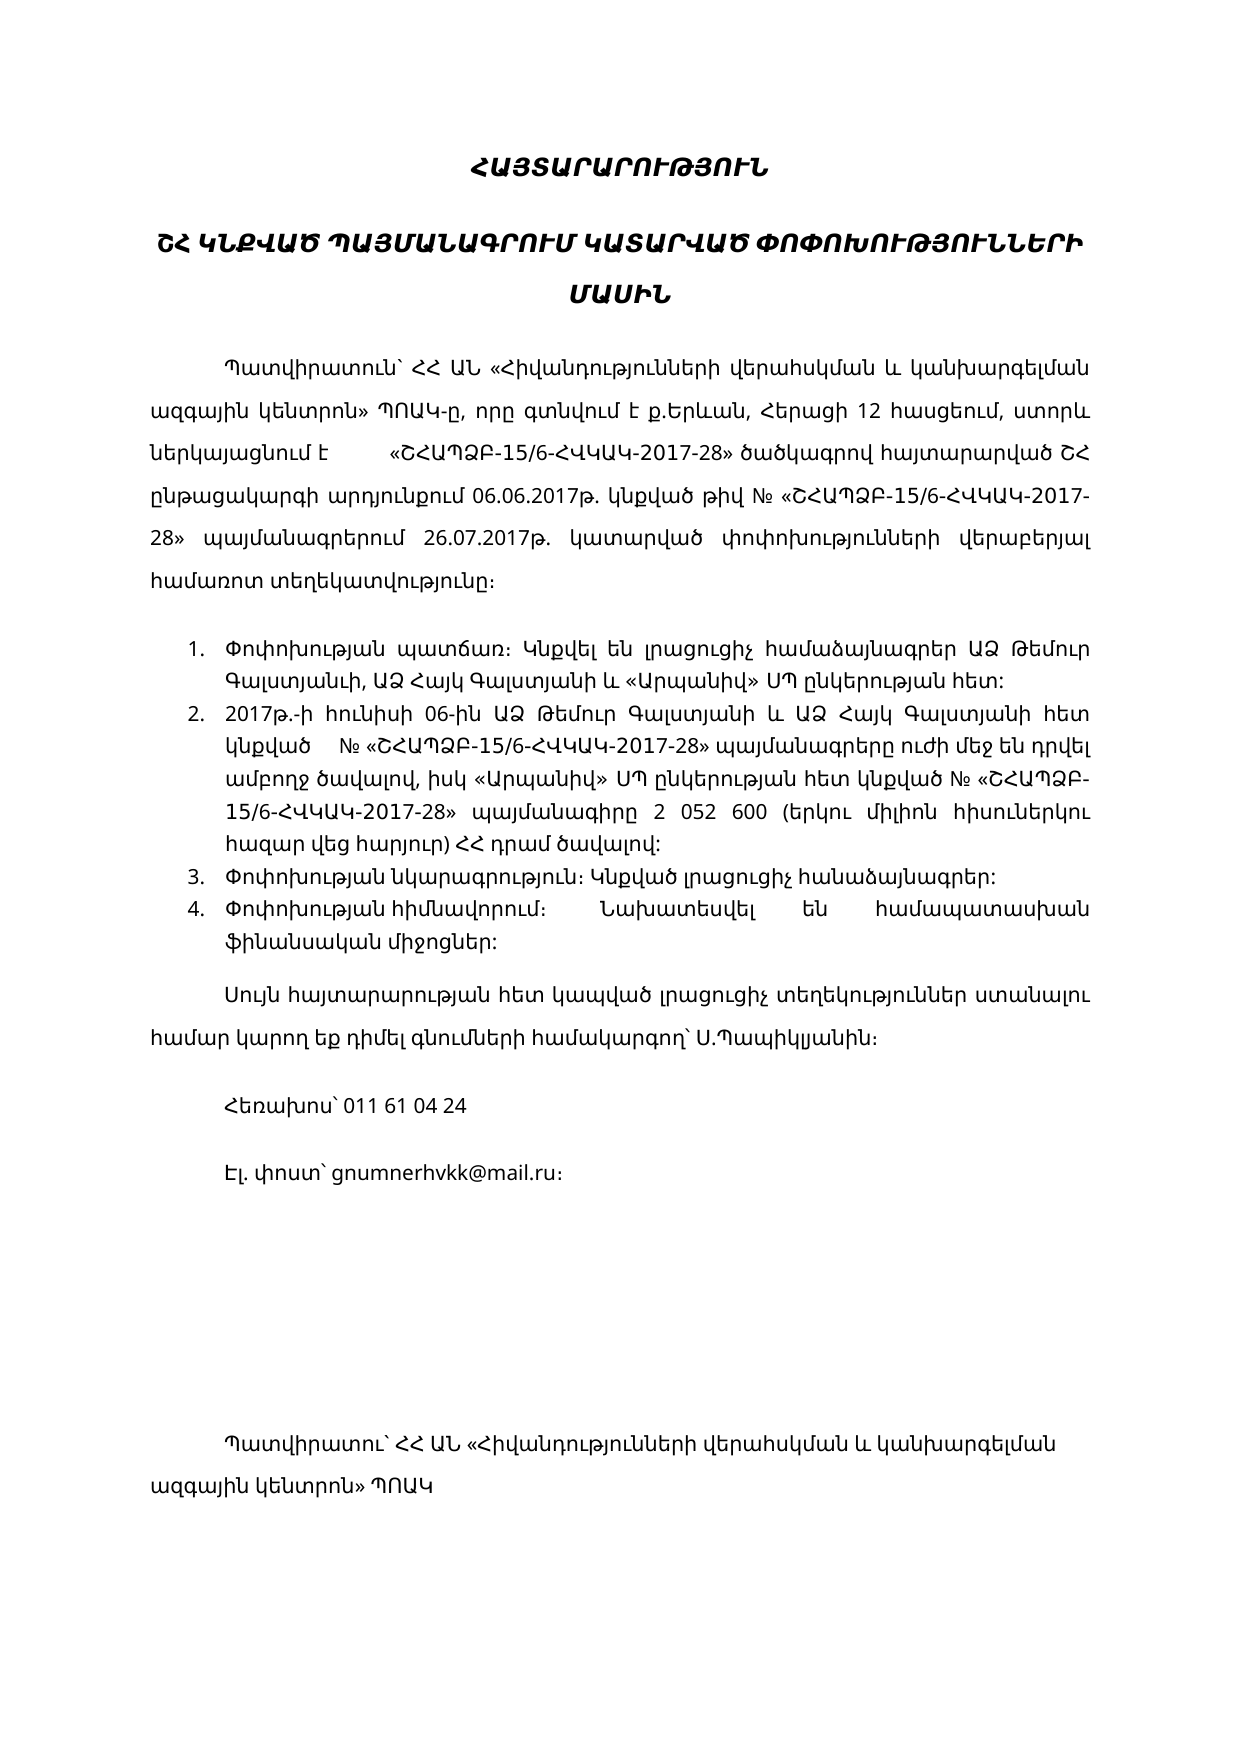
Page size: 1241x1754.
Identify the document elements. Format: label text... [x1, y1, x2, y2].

text Էլ. փոստ՝ gnumnerhvkk@mail.ru։ [150, 1158, 1090, 1187]
text Հեռախոս՝ 011 61 04 24 [150, 1091, 1090, 1119]
text Սույն հայտարարության հետ կապված լրացուցիչ տեղեկություններ ստանալու համար կարող եք դիմել գնումների համակարգող՝ Ս.Պապիկլյանին։ [150, 981, 1090, 1052]
list 2017թ.-ի հունիսի 06-ին ԱՁ Թեմուր Գալստյանի և ԱՁ Հայկ Գալստյանի հետ կնքված № «ՇՀԱՊՁԲ-15/6-ՀՎԿԱԿ-2017-28» պայմանագրերը ուժի մեջ են դրվել ամբողջ ծավալով, իսկ «Արպանիվ» ՍՊ ընկերության հետ կնքված № «ՇՀԱՊՁԲ-15/6-ՀՎԿԱԿ-2017-28» պայմանագիրը 2 052 600 (երկու միլիոն հիսուներկու հազար վեց հարյուր) ՀՀ դրամ ծավալով: [187, 699, 1090, 858]
list Փոփոխության նկարագրություն։ Կնքված լրացուցիչ հանաձայնագրեր: [187, 862, 1090, 890]
text Պատվիրատուն` ՀՀ ԱՆ «Հիվանդությունների վերահսկման և կանխարգելման ազգային կենտրոն» ՊՈԱԿ-ը, որը գտնվում է ք.Երևան, Հերացի 12 հասցեում, ստորև ներկայացնում է «ՇՀԱՊՁԲ-15/6-ՀՎԿԱԿ-2017-28» ծածկագրով հայտարարված ՇՀ ընթացակարգի արդյունքում 06.06.2017թ. կնքված թիվ № «ՇՀԱՊՁԲ-15/6-ՀՎԿԱԿ-2017-28» պայմանագրերում 26.07.2017թ. կատարված փոփոխությունների վերաբերյալ համառոտ տեղեկատվությունը։ [150, 353, 1090, 594]
text ՇՀ ԿՆՔՎԱԾ ՊԱՅՄԱՆԱԳՐՈՒՄ ԿԱՏԱՐՎԱԾ ՓՈՓՈԽՈՒԹՅՈՒՆՆԵՐԻ ՄԱՍԻՆ [150, 226, 1090, 311]
text Պատվիրատու` ՀՀ ԱՆ «Հիվանդությունների վերահսկման և կանխարգելման ազգային կենտրոն» ՊՈԱԿ [150, 1429, 1090, 1500]
text ՀԱՅՏԱՐԱՐՈՒԹՅՈՒՆ [150, 150, 1090, 184]
list Փոփոխության հիմնավորում։ Նախատեսվել են համապատասխան ֆինանսական միջոցներ: [187, 894, 1090, 956]
list Փոփոխության պատճառ։ Կնքվել են լրացուցիչ համաձայնագրեր ԱՁ Թեմուր Գալստյանւի, ԱՁ Հայկ Գալստյանի և «Արպանիվ» ՍՊ ընկերության հետ: [187, 634, 1090, 695]
